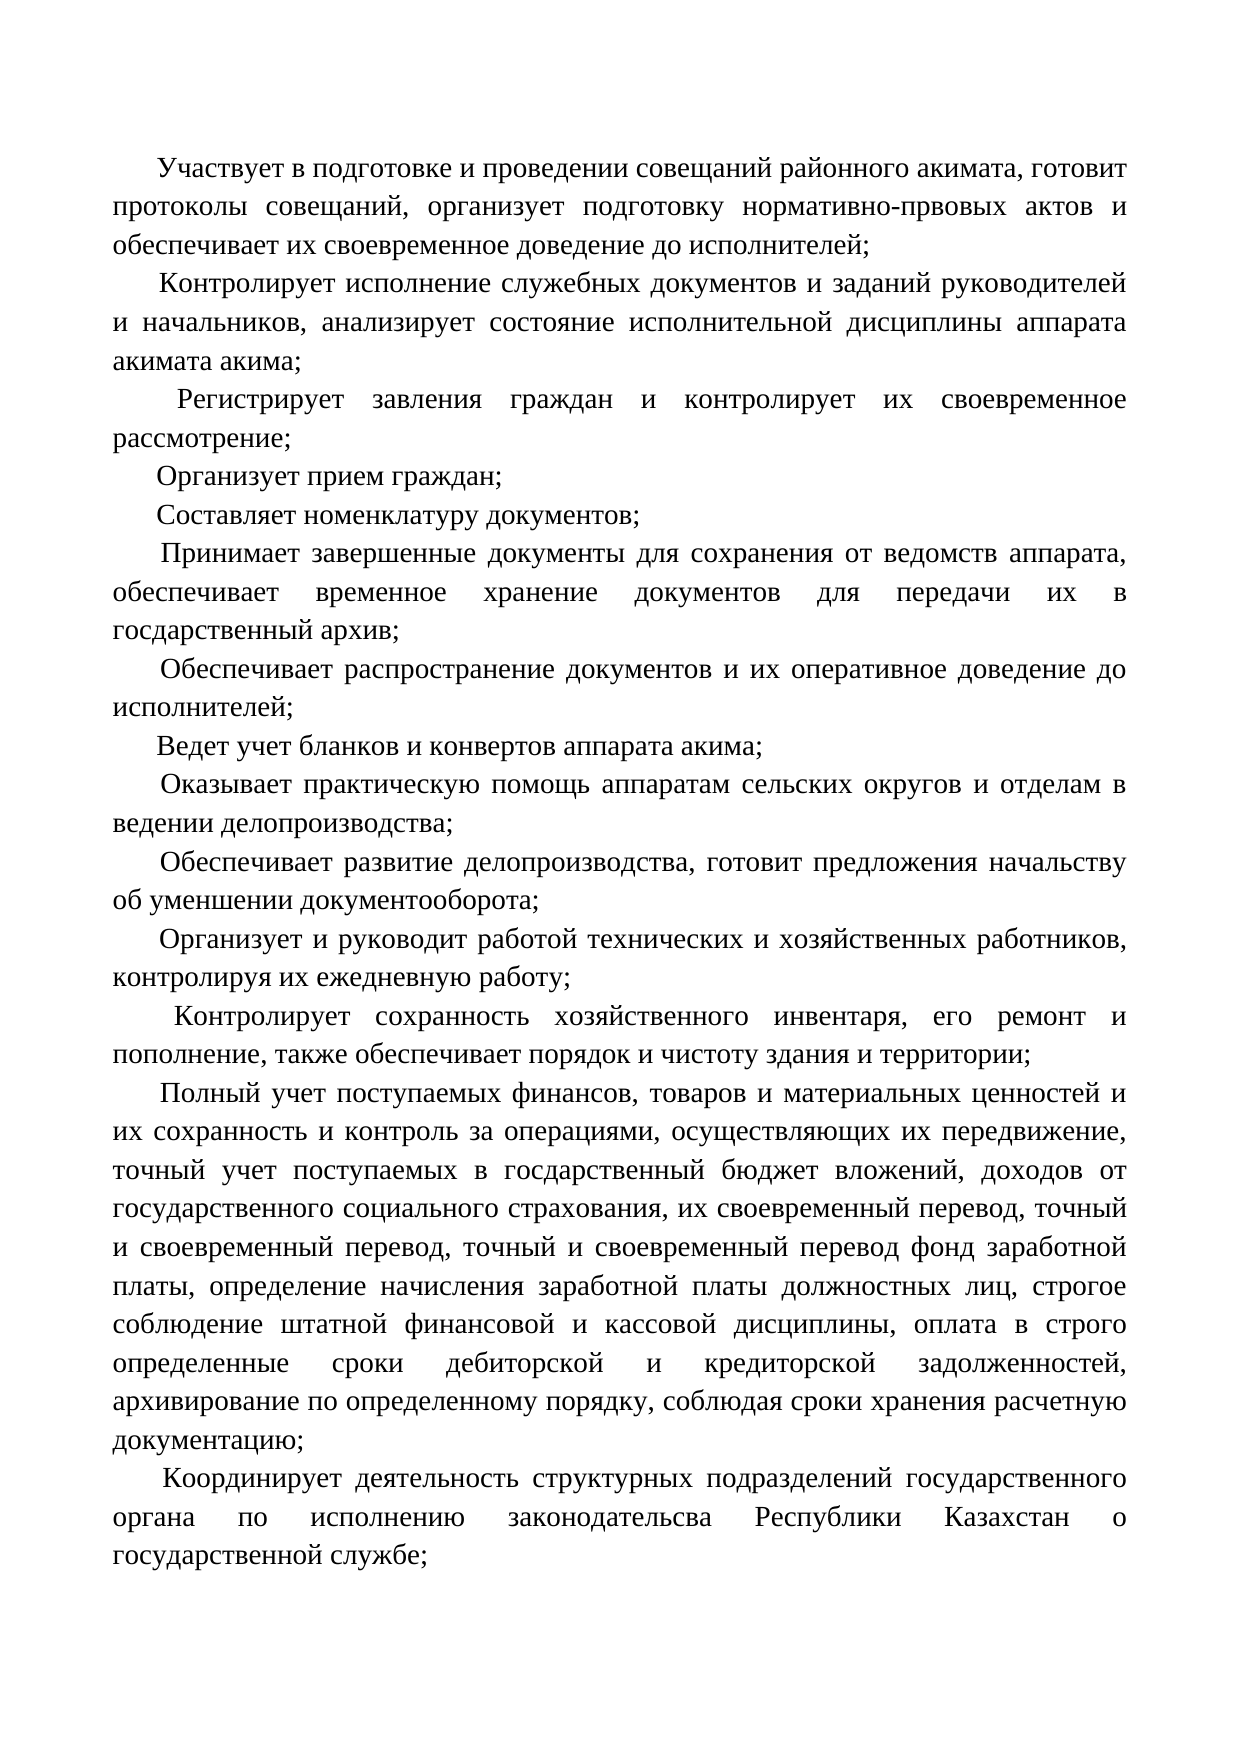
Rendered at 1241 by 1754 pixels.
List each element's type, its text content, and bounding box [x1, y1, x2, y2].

text Контролирует исполнение служебных документов и заданий руководителей и начальников, анализирует состояние исполнительной дисциплины аппарата акимата акима; [112, 266, 1128, 376]
text Полный учет поступаемых финансов, товаров и материальных ценностей и их сохранность и контроль за операциями, осуществляющих их передвижение, точный учет поступаемых в госдарственный бюджет вложений, доходов от государственного социального страхования, их своевременный перевод, точный и своевременный перевод, точный и своевременный перевод фонд заработной платы, определение начисления заработной платы должностных лиц, строгое соблюдение штатной финансовой и кассовой дисциплины, оплата в строго определенные сроки дебиторской и кредиторской задолженностей, архивирование по определенному порядку, соблюдая сроки хранения расчетную документацию; [112, 1075, 1128, 1455]
text Ведет учет бланков и конвертов аппарата акима; [112, 728, 1128, 762]
text Обеспечивает развитие делопроизводства, готовит предложения начальству об уменшении документооборота; [112, 844, 1128, 916]
text Участвует в подготовке и проведении совещаний районного акимата, готовит протоколы совещаний, организует подготовку нормативно-првовых актов и обеспечивает их своевременное доведение до исполнителей; [112, 150, 1128, 261]
text Составляет номенклатуру документов; [112, 497, 1128, 530]
text Организует и руководит работой технических и хозяйственных работников, контролируя их ежедневную работу; [112, 921, 1128, 993]
text Контролирует сохранность хозяйственного инвентаря, его ремонт и пополнение, также обеспечивает порядок и чистоту здания и территории; [112, 998, 1128, 1070]
text Регистрирует завления граждан и контролирует их своевременное рассмотрение; [112, 381, 1128, 453]
text Оказывает практическую помощь аппаратам сельских округов и отделам в ведении делопроизводства; [112, 767, 1128, 839]
text Принимает завершенные документы для сохранения от ведомств аппарата, обеспечивает временное хранение документов для передачи их в госдарственный архив; [112, 535, 1128, 646]
text Координирует деятельность структурных подразделений государственного органа по исполнению законодательсва Республики Казахстан о государственной службе; [112, 1460, 1128, 1571]
text Обеспечивает распространение документов и их оперативное доведение до исполнителей; [112, 651, 1128, 723]
text Организует прием граждан; [112, 458, 1128, 492]
